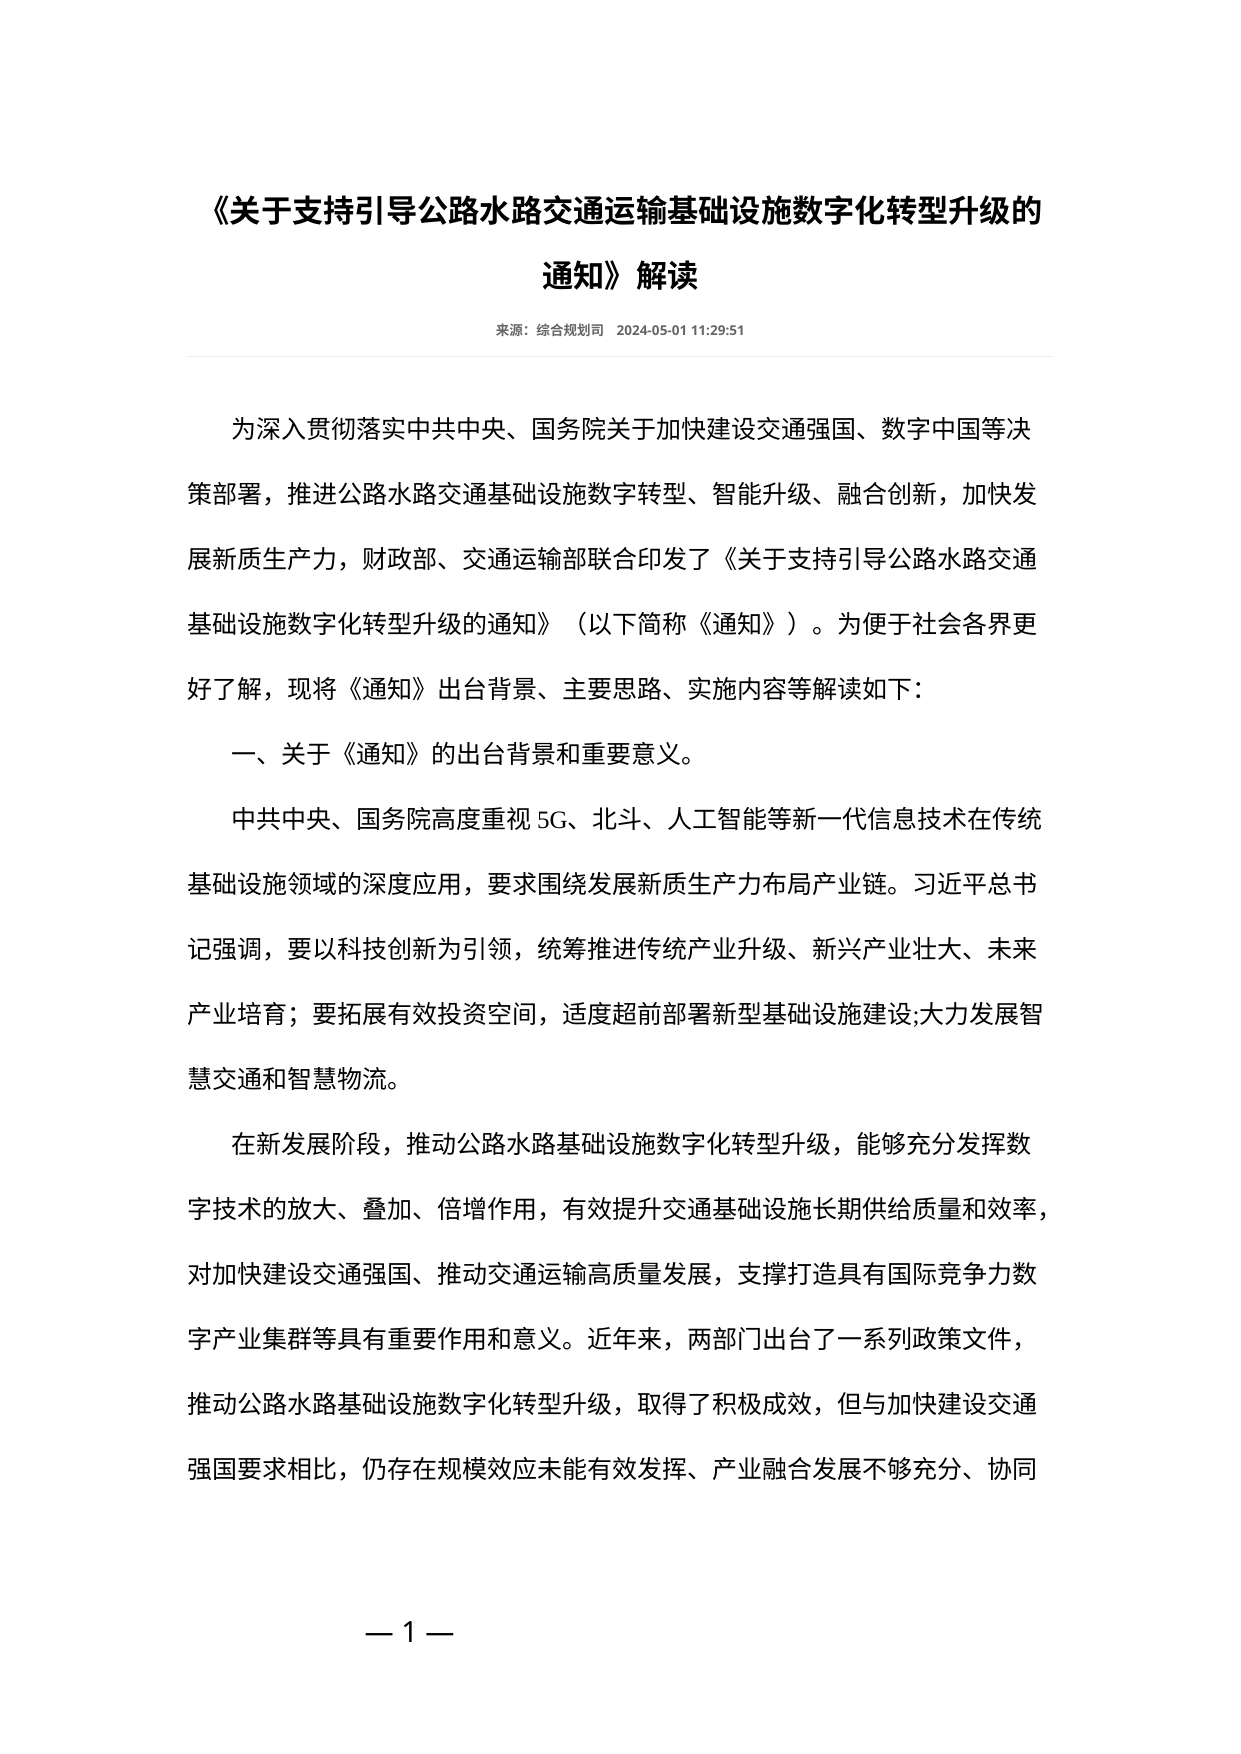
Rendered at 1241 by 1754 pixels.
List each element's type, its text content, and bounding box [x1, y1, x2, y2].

text 为深入贯彻落实中共中央、国务院关于加快建设交通强国、数字中国等决策部署，推进公路水路交通基础设施数字转型、智能升级、融合创新，加快发展新质生产力，财政部、交通运输部联合印发了《关于支持引导公路水路交通基础设施数字化转型升级的通知》（以下简称《通知》）。为便于社会各界更好了解，现将《通知》出台背景、主要思路、实施内容等解读如下： [187, 396, 1053, 721]
subtitle 《关于支持引导公路水路交通运输基础设施数字化转型升级的通知》解读 [187, 177, 1053, 307]
subtitle 来源：综合规划司 2024-05-01 11:29:51 [187, 313, 1053, 357]
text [187, 1111, 1053, 1501]
text 一、关于《通知》的出台背景和重要意义。 [187, 721, 1053, 786]
text 中共中央、国务院高度重视 5G、北斗、人工智能等新一代信息技术在传统基础设施领域的深度应用，要求围绕发展新质生产力布局产业链。习近平总书记强调，要以科技创新为引领，统筹推进传统产业升级、新兴产业壮大、未来产业培育；要拓展有效投资空间，适度超前部署新型基础设施建设;大力发展智慧交通和智慧物流。 [187, 786, 1053, 1111]
